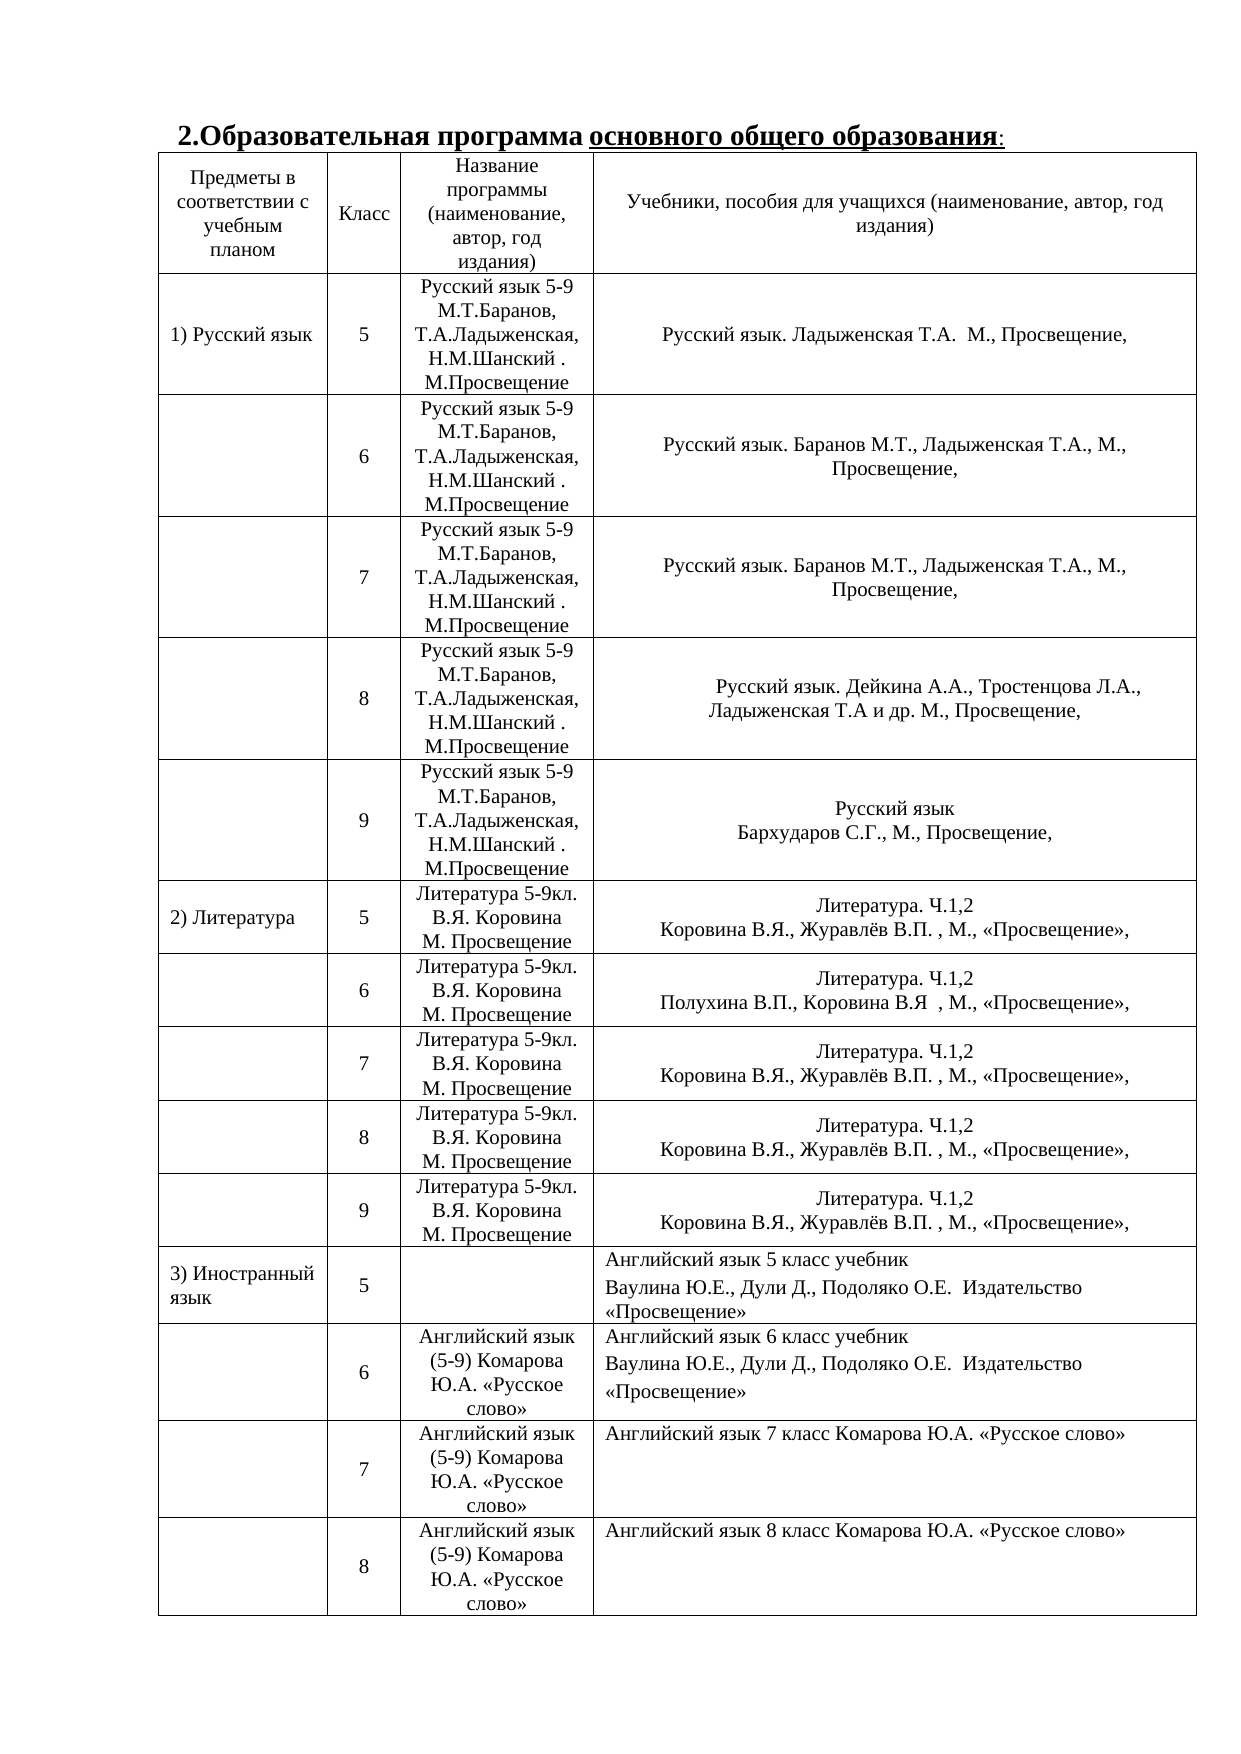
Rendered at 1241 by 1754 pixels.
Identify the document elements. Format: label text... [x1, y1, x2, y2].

table_cell [159, 1174, 327, 1246]
table_header Название программы (наименование, автор, год издания) [401, 153, 593, 273]
table_cell Литература. Ч.1,2 Полухина В.П., Коровина В.Я , М., «Просвещение», [594, 954, 1196, 1026]
table_header Класс [328, 153, 400, 273]
table_cell 2) Литература [159, 881, 327, 953]
table_cell [159, 1324, 327, 1420]
table_cell Литература. Ч.1,2 Коровина В.Я., Журавлёв В.П. , М., «Просвещение», [594, 881, 1196, 953]
table_cell [159, 638, 327, 758]
table_header Учебники, пособия для учащихся (наименование, автор, год издания) [594, 153, 1196, 273]
table_cell Русский язык 5-.Т.Баранов, Т.А.Ладыженская, Н.М.Шанский . М.Просвещение [401, 517, 593, 637]
table_cell Английский язык 7 класс Комарова Ю.А. «Русское слово» [594, 1421, 1196, 1517]
table_cell 9 [328, 1174, 400, 1246]
table_cell [159, 395, 327, 516]
table_cell 6 [328, 954, 400, 1026]
table_cell Литература 5-9кл. В.Я. Коровина М. Просвещение [401, 881, 593, 953]
table_cell 7 [328, 1421, 400, 1517]
table_cell Английский язык (5-9) Комарова Ю.А. «Русское слово» [401, 1324, 593, 1420]
table_cell 8 [328, 1101, 400, 1173]
table_cell 7 [328, 1027, 400, 1099]
table_cell 6 [328, 1324, 400, 1420]
table_cell Английский язык 6 класс учебник Ваулина Ю.Е., Дули Д., Подоляко О.Е. Издательство «Просвещение» [594, 1324, 1196, 1420]
table_cell 9 [328, 760, 400, 880]
table_cell Русский язык. Ладыженская Т.А. М., Просвещение, [594, 274, 1196, 394]
text 2.Образовательная программа основного общего образования: [177, 118, 1152, 152]
table_cell [159, 517, 327, 637]
table_cell Русский язык 5-.Т.Баранов, Т.А.Ладыженская, Н.М.Шанский . М.Просвещение [401, 395, 593, 516]
table_cell [159, 954, 327, 1026]
table_cell 8 [328, 1518, 400, 1614]
table_cell [159, 1421, 327, 1517]
table_cell [159, 1518, 327, 1614]
table_cell Литература 5-9кл. В.Я. Коровина М. Просвещение [401, 1027, 593, 1099]
table_cell Литература. Ч.1,2 Коровина В.Я., Журавлёв В.П. , М., «Просвещение», [594, 1101, 1196, 1173]
table_cell Литература. Ч.1,2 Коровина В.Я., Журавлёв В.П. , М., «Просвещение», [594, 1174, 1196, 1246]
table_cell [159, 1101, 327, 1173]
table_cell Русский язык. Баранов М.Т., Ладыженская Т.А., М., Просвещение, [594, 395, 1196, 516]
table_cell Русский язык 5-.Т.Баранов, Т.А.Ладыженская, Н.М.Шанский . М.Просвещение [401, 274, 593, 394]
table_cell 5 [328, 1247, 400, 1323]
table_cell 5 [328, 274, 400, 394]
table_cell [159, 760, 327, 880]
table_cell Литература 5-9кл. В.Я. Коровина М. Просвещение [401, 1174, 593, 1246]
table_cell 3) Иностранный язык [159, 1247, 327, 1323]
table_cell Русский язык 5-.Т.Баранов, Т.А.Ладыженская, Н.М.Шанский . М.Просвещение [401, 760, 593, 880]
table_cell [401, 1421, 593, 1517]
table_cell Английский язык 8 класс Комарова Ю.А. «Русское слово» [594, 1518, 1196, 1614]
table_cell Русский язык Бархударов С.Г., М., Просвещение, [594, 760, 1196, 880]
table_header Предметы в соответствии с учебным планом [159, 153, 327, 273]
table_cell Литература 5-9кл. В.Я. Коровина М. Просвещение [401, 954, 593, 1026]
table_cell [159, 1027, 327, 1099]
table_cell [401, 1518, 593, 1614]
table_cell Русский язык. Баранов М.Т., Ладыженская Т.А., М., Просвещение, [594, 517, 1196, 637]
table_cell Литература 5-9кл. В.Я. Коровина М. Просвещение [401, 1101, 593, 1173]
table_cell Английский язык 5 класс учебник Ваулина Ю.Е., Дули Д., Подоляко О.Е. Издательство «Просвещение» [594, 1247, 1196, 1323]
table_cell Русский язык. Дейкина А.А., Тростенцова Л.А., Ладыженская Т.А и др. М., Просвещение, [594, 638, 1196, 758]
table_cell [401, 1247, 593, 1323]
table_cell 1) Русский язык [159, 274, 327, 394]
table_cell Литература. Ч.1,2 Коровина В.Я., Журавлёв В.П. , М., «Просвещение», [594, 1027, 1196, 1099]
table_cell Русский язык 5-.Т.Баранов, Т.А.Ладыженская, Н.М.Шанский . М.Просвещение [401, 638, 593, 758]
table_cell 7 [328, 517, 400, 637]
table_cell 6 [328, 395, 400, 516]
table_cell 5 [328, 881, 400, 953]
table_cell 8 [328, 638, 400, 758]
